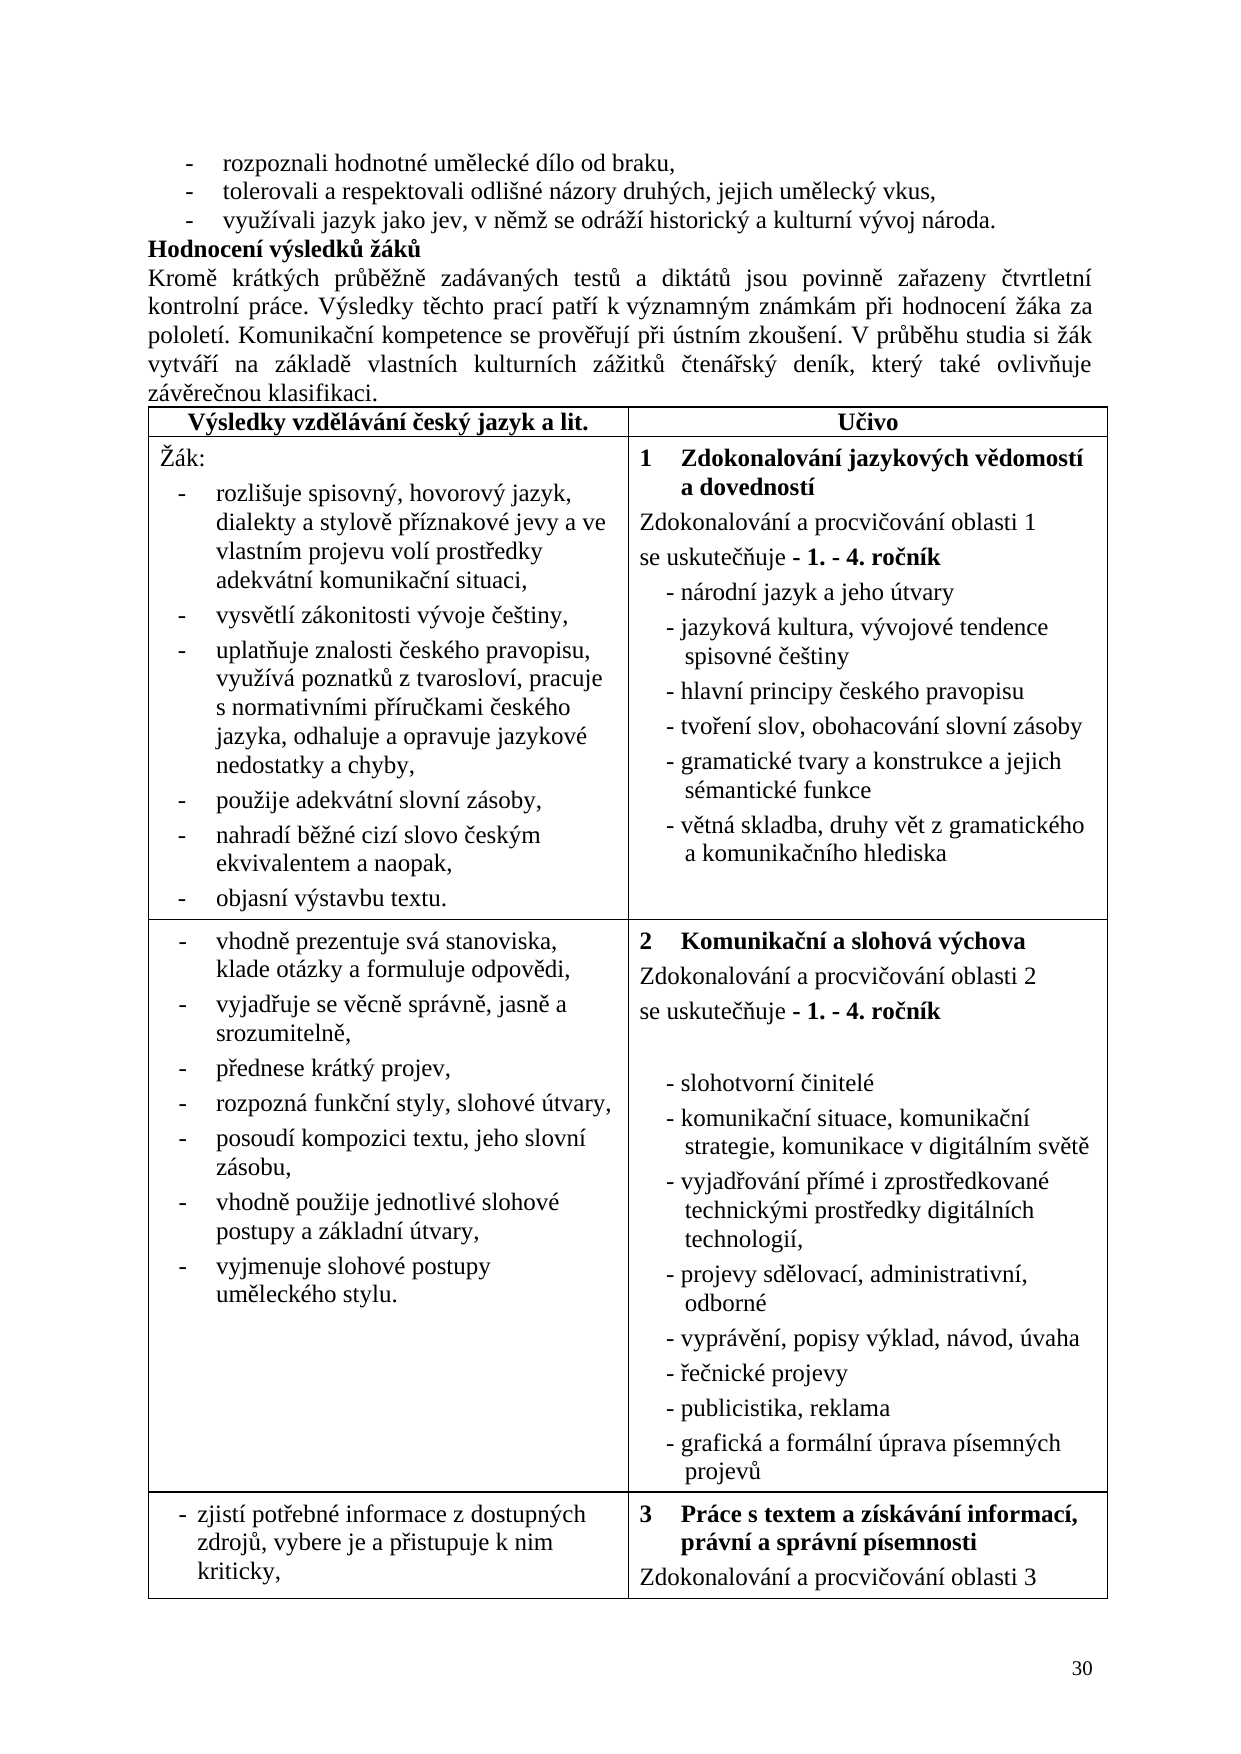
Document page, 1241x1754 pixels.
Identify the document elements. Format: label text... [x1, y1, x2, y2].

table_header Výsledky vzdělávání český jazyk a lit. [149, 408, 628, 436]
text Kromě krátkých průběžně zadávaných testů a diktátů jsou povinně zařazeny čtvrtletní kontrolní práce. Výsledky těchto prací patří k významným známkám při hodnocení žáka za pololetí. Komunikační kompetence se prověřují při ústním zkoušení. V průběhu studia si žák vytváří na základě vlastních kulturních zážitků čtenářský deník, který také ovlivňuje závěrečnou klasifikaci. [148, 263, 1092, 406]
table_cell Žák: rozlišuje spisovný, hovorový jazyk, dialekty a stylově příznakové jevy a ve vlastním projevu volí prostředky adekvátní komunikační situaci, vysvětlí zákonitosti vývoje češtiny, uplatňuje znalosti českého pravopisu, využívá poznatků z tvarosloví, pracuje s normativními příručkami českého jazyka, odhaluje a opravuje jazykové nedostatky a chyby, použije adekvátní slovní zásoby, nahradí běžné cizí slovo českým ekvivalentem a naopak, objasní výstavbu textu. [149, 437, 628, 918]
list rozpoznali hodnotné umělecké dílo od braku, [185, 148, 1092, 176]
table_cell Zdokonalování jazykových vědomostí a dovedností Zdokonalování a procvičování oblasti 1 se uskutečňuje - 1. - 4. ročník národní jazyk a jeho útvary jazyková kultura, vývojové tendence spisovné češtiny hlavní principy českého pravopisu tvoření slov, obohacování slovní zásoby gramatické tvary a konstrukce a jejich sémantické funkce větná skladba, druhy vět z gramatického a komunikačního hlediska [629, 437, 1107, 918]
table_cell vhodně prezentuje svá stanoviska, klade otázky a formuluje odpovědi, vyjadřuje se věcně správně, jasně a srozumitelně, přednese krátký projev, rozpozná funkční styly, slohové útvary, posoudí kompozici textu, jeho slovní zásobu, vhodně použije jednotlivé slohové postupy a základní útvary, vyjmenuje slohové postupy uměleckého stylu. [149, 920, 628, 1491]
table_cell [629, 1493, 1107, 1597]
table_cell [149, 1493, 628, 1597]
list tolerovali a respektovali odlišné názory druhých, jejich umělecký vkus, [185, 176, 1092, 205]
table_cell Komunikační a slohová výchova Zdokonalování a procvičování oblasti 2 se uskutečňuje - 1. - 4. ročník slohotvorní činitelé komunikační situace, komunikační strategie, komunikace v digitálním světě vyjadřování přímé i zprostředkované technickými prostředky digitálních technologií, projevy sdělovací, administrativní, odborné vyprávění, popisy výklad, návod, úvaha řečnické projevy publicistika, reklama grafická a formální úprava písemných projevů [629, 920, 1107, 1491]
list využívali jazyk jako jev, v němž se odráží historický a kulturní vývoj národa. [185, 205, 1092, 234]
table_header Učivo [629, 408, 1107, 436]
text Hodnocení výsledků žáků [148, 234, 1092, 263]
